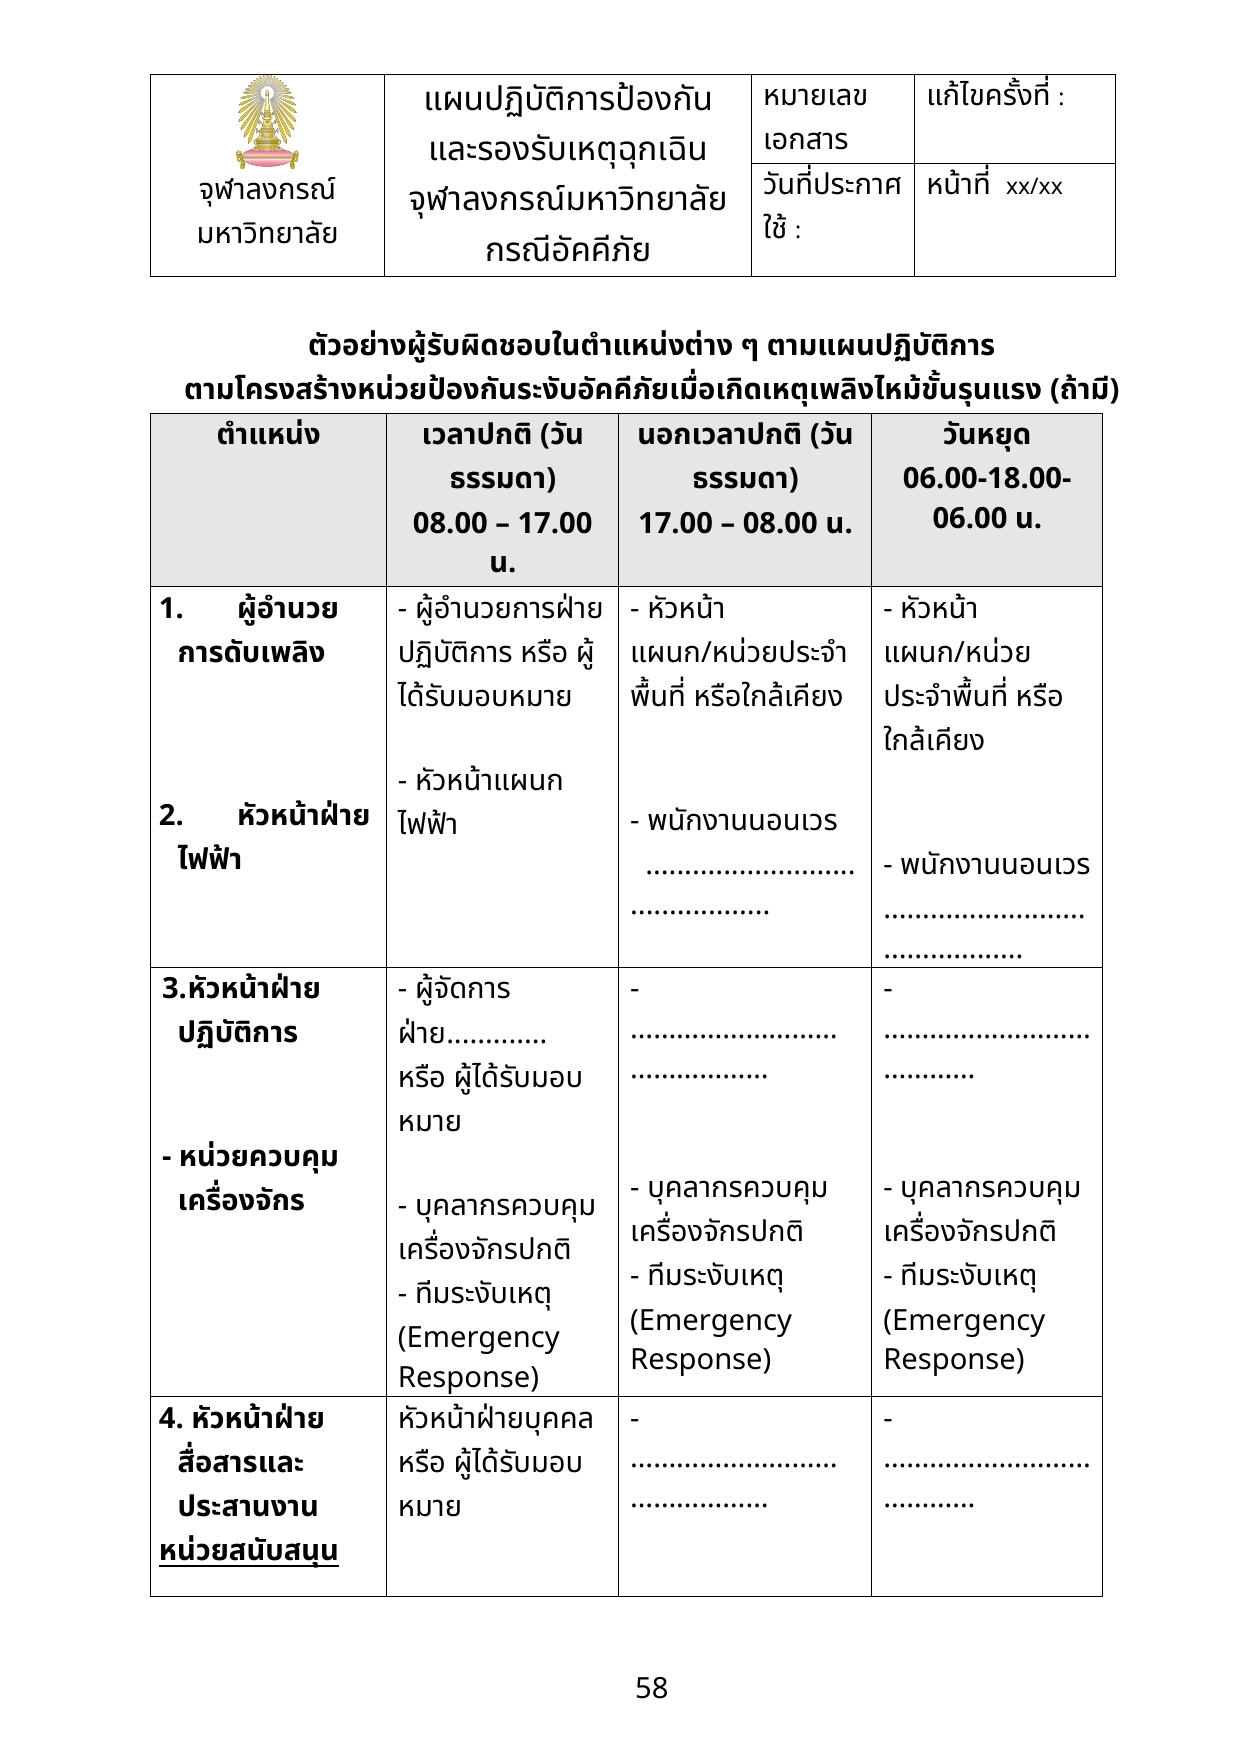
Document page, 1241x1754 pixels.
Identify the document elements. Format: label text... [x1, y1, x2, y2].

table_cell หัวหน้าฝ่ายปฏิบัติการ - หน่วยควบคุมเครื่องจักร [151, 968, 386, 1396]
table_cell ผู้อำนวยการดับเพลิง หัวหน้าฝ่ายไฟฟ้า [151, 587, 386, 967]
table_header วันหยุด 06.00-18.00-06.00 น. [872, 414, 1102, 586]
picture [236, 74, 299, 169]
table_cell - ผู้อำนวยการฝ่ายปฏิบัติการ หรือ ผู้ได้รับมอบหมาย - หัวหน้าแผนกไฟฟ้า [387, 587, 618, 967]
table_cell - หัวหน้าแผนก/หน่วยประจำพื้นที่ หรือใกล้เคียง - พนักงานนอนเวร ............................................. [619, 587, 871, 967]
table_header นอกเวลาปกติ (วันธรรมดา) 17.00 – 08.00 น. [619, 414, 871, 586]
table_cell - ………………………………… - บุคลากรควบคุมเครื่องจักรปกติ - ทีมระงับเหตุ (Emergency Response) [872, 968, 1102, 1396]
table_cell - หัวหน้าแผนก/หน่วยประจำพื้นที่ หรือใกล้เคียง - พนักงานนอนเวร ............................................ [872, 587, 1102, 967]
table_header ตำแหน่ง [151, 414, 386, 586]
table_header เวลาปกติ (วันธรรมดา) 08.00 – 17.00 น. [387, 414, 618, 586]
table_cell - ……………………………………… - บุคลากรควบคุมเครื่องจักรปกติ - ทีมระงับเหตุ (Emergency Response) [619, 968, 871, 1396]
text ตามโครงสร้างหน่วยป้องกันระงับอัคคีภัยเมื่อเกิดเหตุเพลิงไหม้ขั้นรุนแรง (ถ้ามี) [150, 368, 1153, 412]
text ตัวอย่างผู้รับผิดชอบในตำแหน่งต่าง ๆ ตามแผนปฏิบัติการ [150, 324, 1153, 368]
table_cell - ผู้จัดการฝ่าย............. หรือ ผู้ได้รับมอบหมาย - บุคลากรควบคุมเครื่องจักรปกติ - ทีมระงับเหตุ (Emergency Response) [387, 968, 618, 1396]
